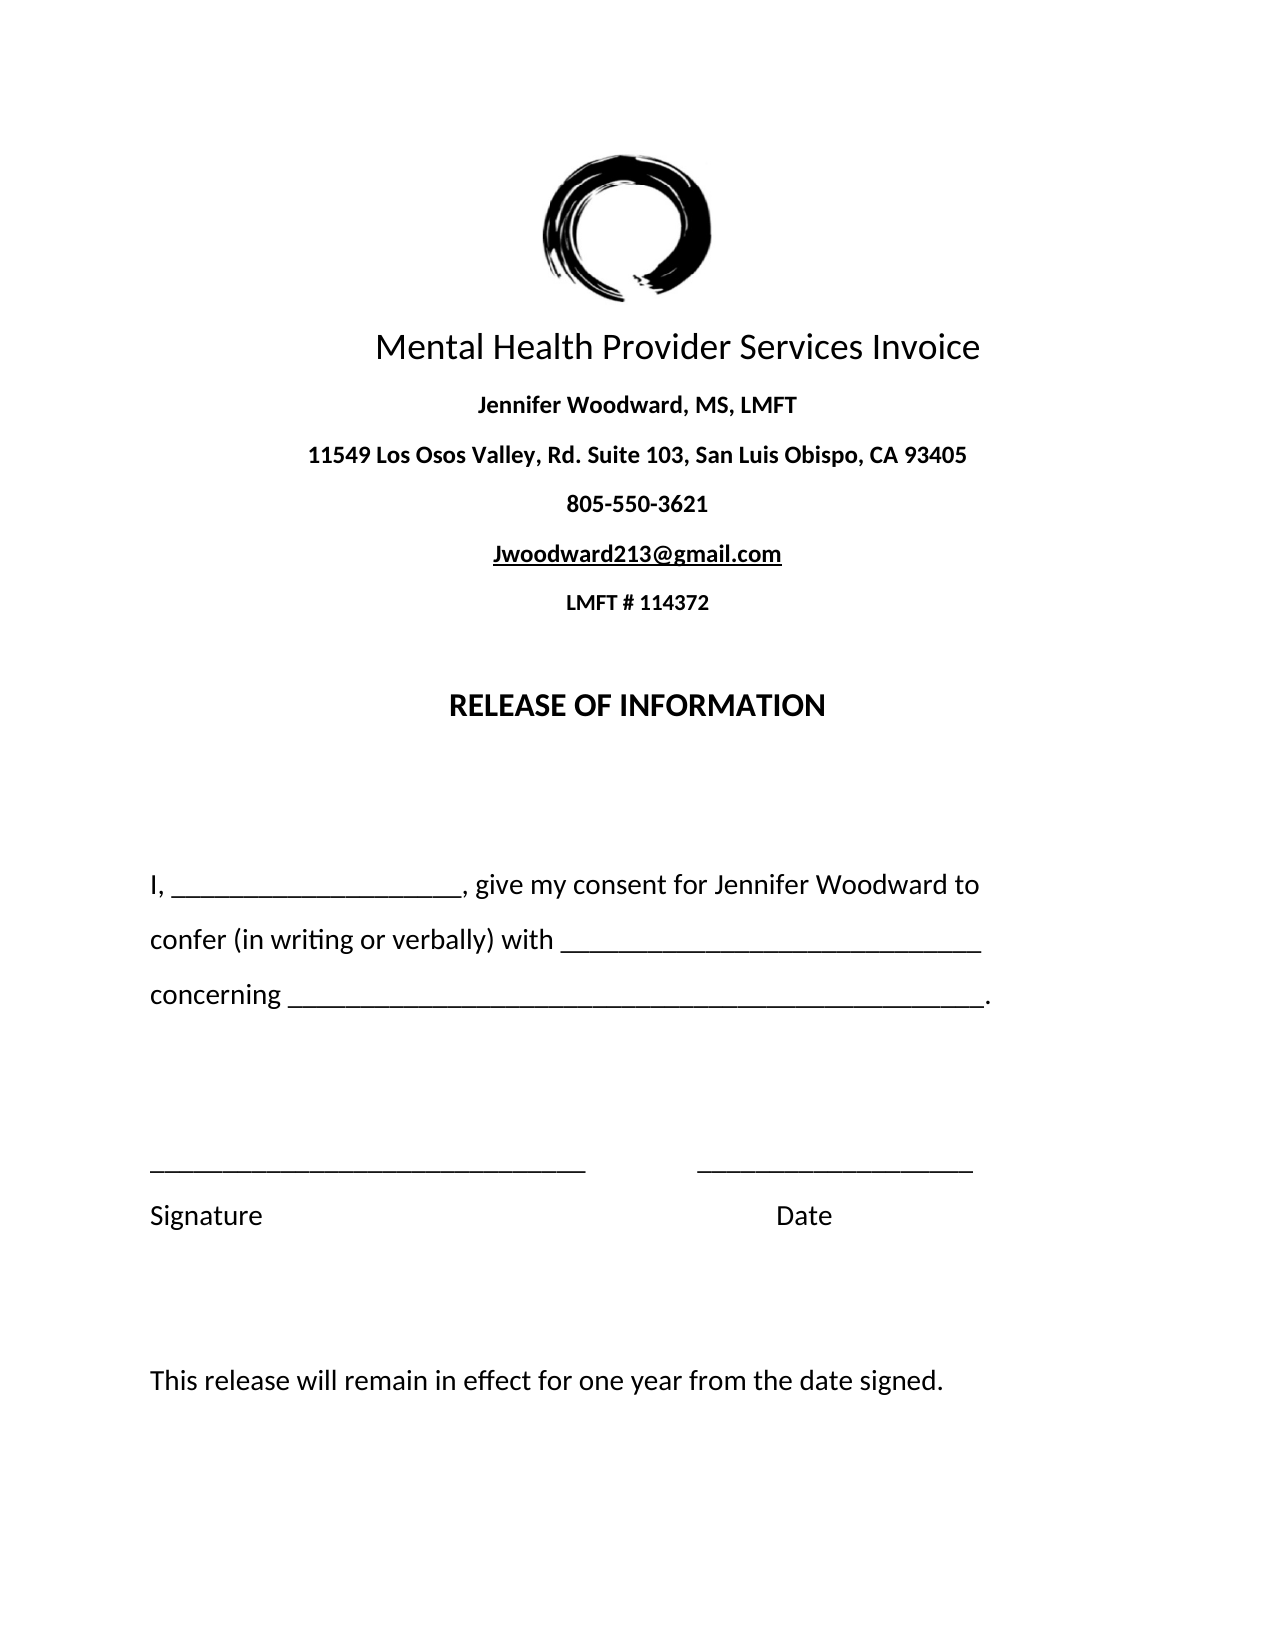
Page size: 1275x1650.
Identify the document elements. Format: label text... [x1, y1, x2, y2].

text 11549 Los Osos Valley, Rd. Suite 103, San Luis Obispo, CA 93405 [150, 439, 1125, 469]
text Jwoodward213@gmail.com [150, 538, 1125, 568]
text Mental Health Provider Services Invoice [300, 323, 1125, 369]
text This release will remain in effect for one year from the date signed. [150, 1362, 1125, 1397]
text concerning ________________________________________________. [150, 976, 1125, 1012]
text Signature Date [150, 1197, 1125, 1232]
text RELEASE OF INFORMATION [150, 684, 1125, 725]
text 805-550-3621 [150, 488, 1125, 519]
picture [514, 150, 740, 305]
text ______________________________ ___________________ [150, 1141, 1125, 1177]
text I, ____________________, give my consent for Jennifer Woodward to [150, 866, 1125, 902]
text LMFT # 114372 [150, 588, 1125, 616]
text Jennifer Woodward, MS, LMFT [150, 389, 1125, 420]
text confer (in writing or verbally) with _____________________________ [150, 921, 1125, 957]
